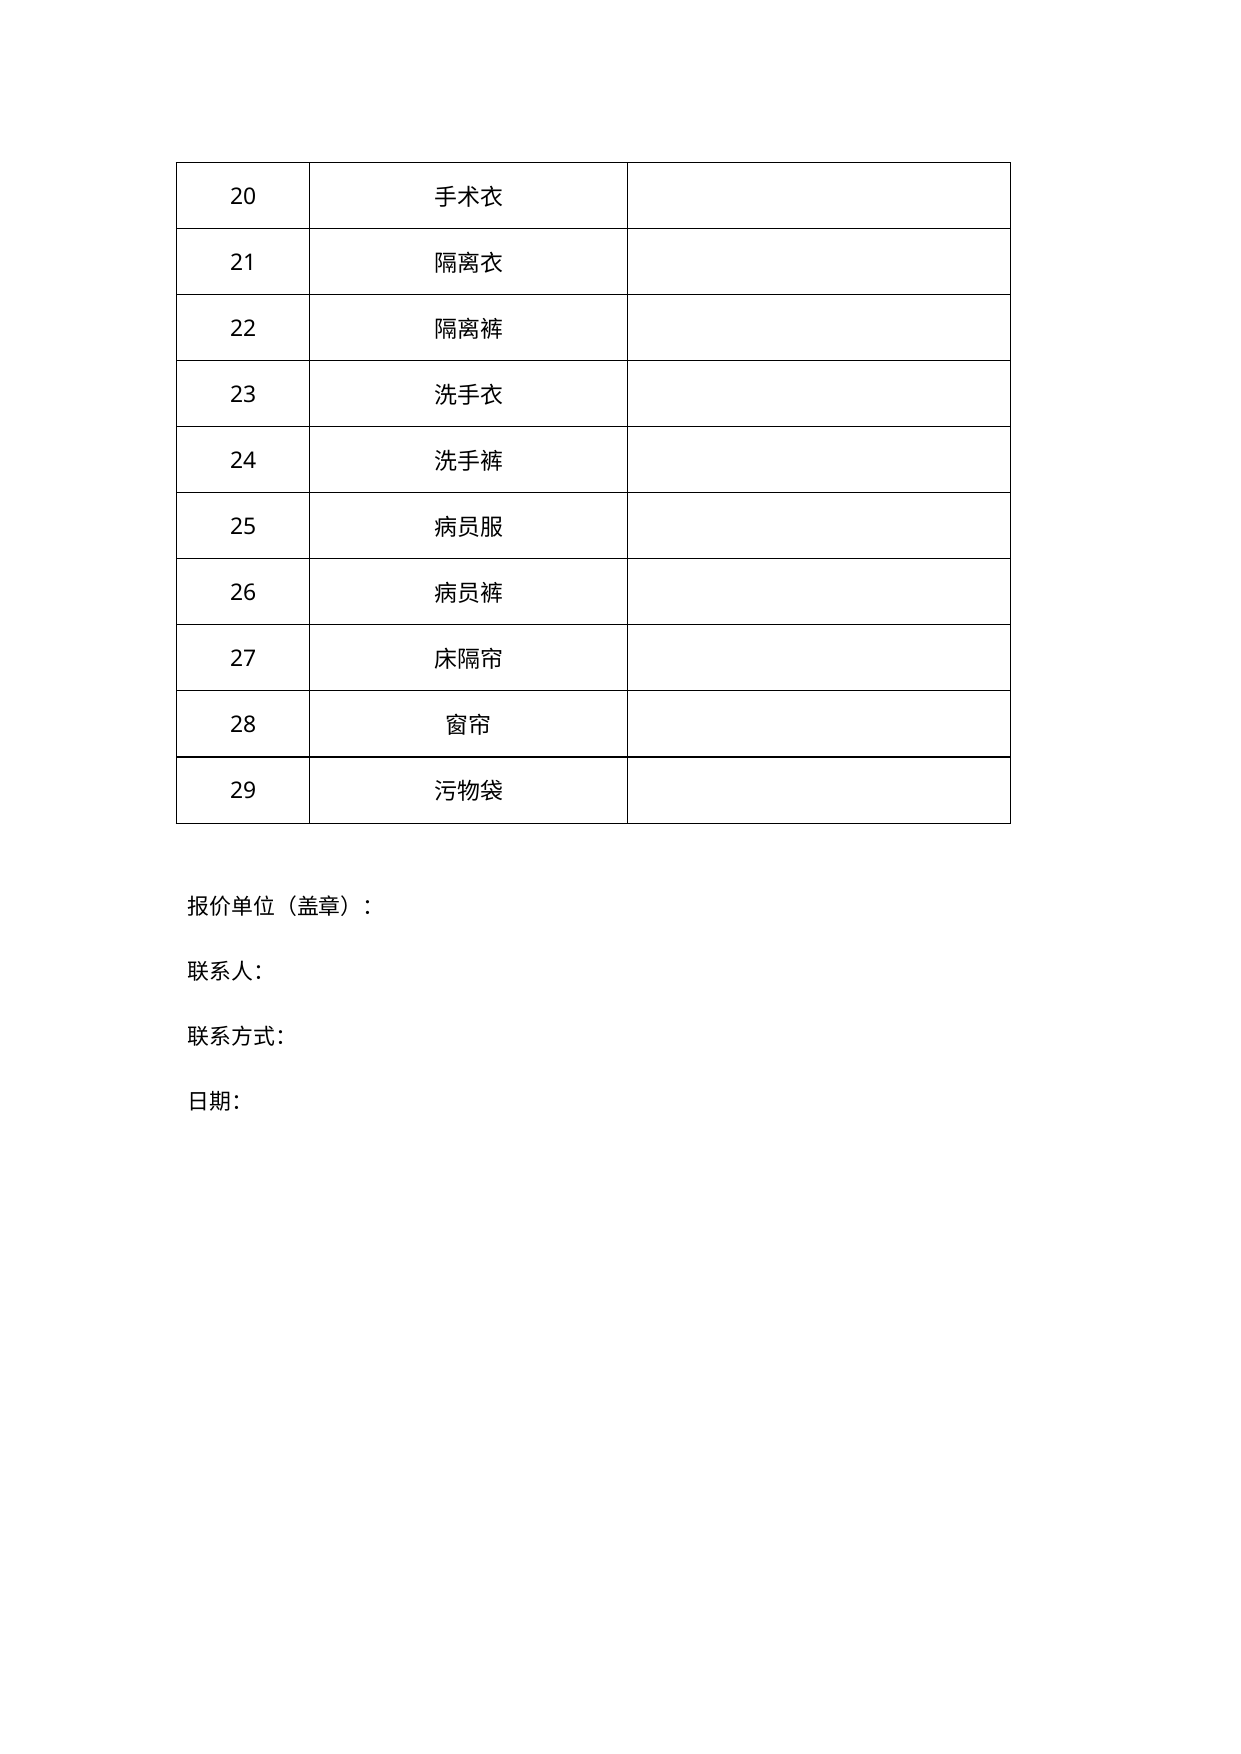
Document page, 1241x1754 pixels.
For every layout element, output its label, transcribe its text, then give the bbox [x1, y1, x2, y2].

text 联系方式： [187, 1018, 1053, 1051]
table_cell [628, 427, 1010, 492]
text 联系人： [187, 953, 1053, 986]
table_cell 洗手衣 [310, 361, 627, 426]
table_cell 22 [177, 295, 309, 360]
table_cell [628, 758, 1010, 822]
table_cell 洗手裤 [310, 427, 627, 492]
table_cell 20 [177, 163, 309, 228]
table_cell 隔离衣 [310, 229, 627, 294]
table_cell [628, 493, 1010, 558]
table_cell [628, 559, 1010, 624]
text 日期： [187, 1083, 1053, 1116]
table_cell 27 [177, 625, 309, 690]
table_cell 病员服 [310, 493, 627, 558]
table_cell 窗帘 [310, 691, 627, 756]
table_cell [628, 361, 1010, 426]
table_cell 23 [177, 361, 309, 426]
table_cell 25 [177, 493, 309, 558]
table_cell [628, 295, 1010, 360]
table_cell 病员裤 [310, 559, 627, 624]
table_cell 床隔帘 [310, 625, 627, 690]
table_cell 21 [177, 229, 309, 294]
table_cell 24 [177, 427, 309, 492]
table_cell [628, 163, 1010, 228]
table_cell [628, 625, 1010, 690]
table_cell [628, 691, 1010, 756]
table_cell 28 [177, 691, 309, 756]
table_cell 污物袋 [310, 758, 627, 822]
table_cell 手术衣 [310, 163, 627, 228]
table_cell 26 [177, 559, 309, 624]
table_cell 隔离裤 [310, 295, 627, 360]
table_cell 29 [177, 758, 309, 822]
text 报价单位（盖章）： [187, 888, 1053, 921]
table_cell [628, 229, 1010, 294]
